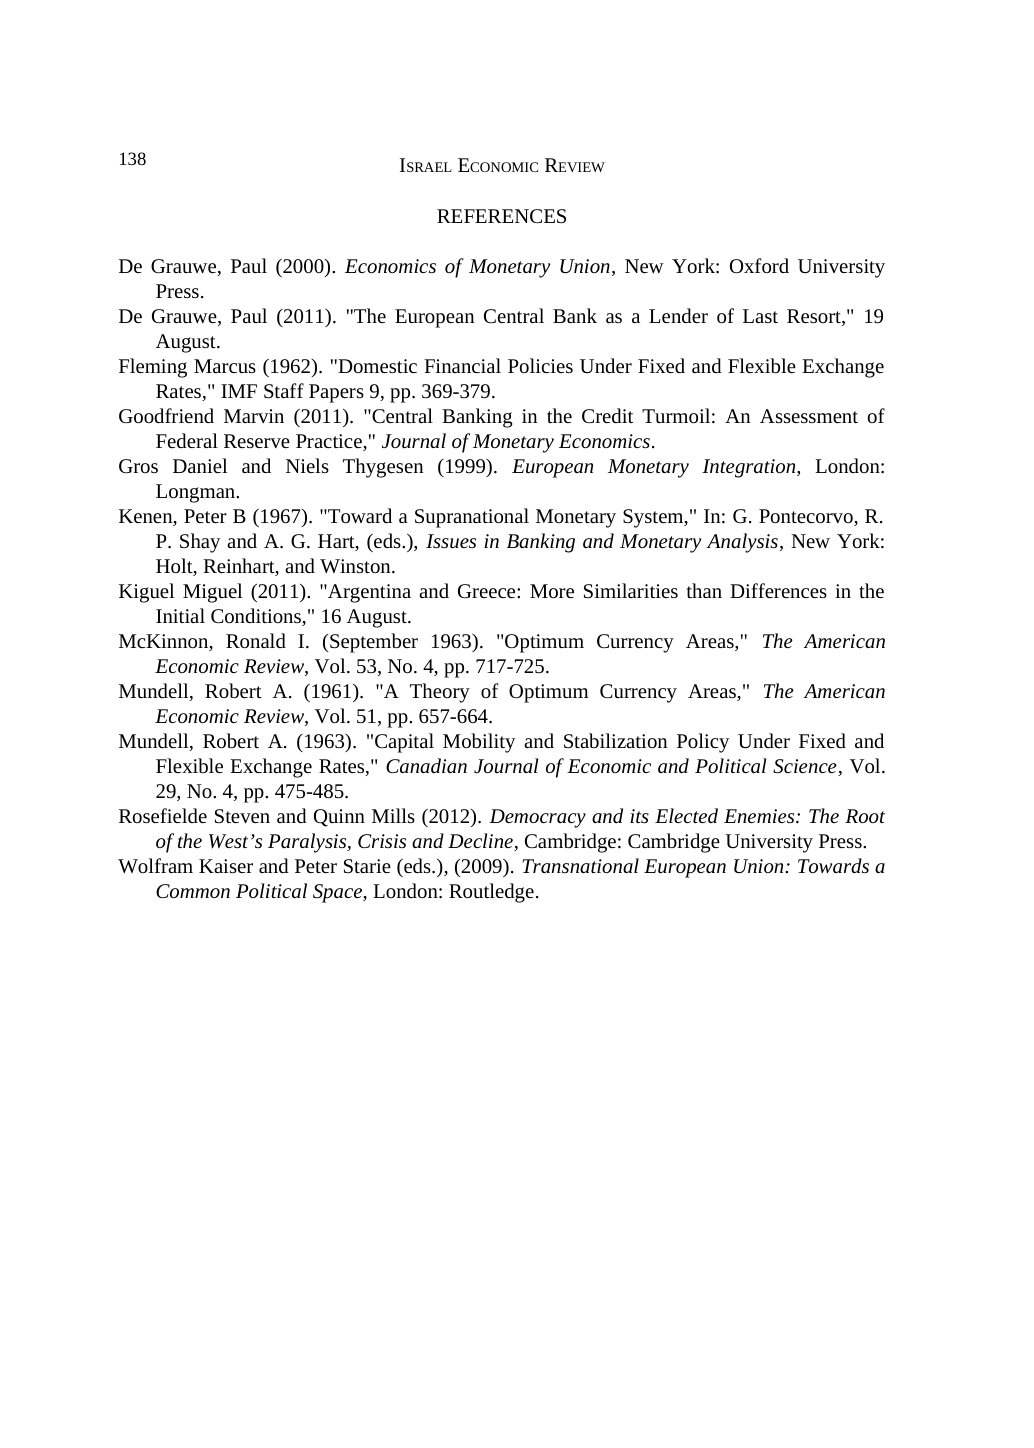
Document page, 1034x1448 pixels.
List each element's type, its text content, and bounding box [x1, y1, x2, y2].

text De Grauwe, Paul (2000). Economics of Monetary Union, New York: Oxford University Press. [118, 254, 886, 304]
text Kenen, Peter B (1967). "Toward a Supranational Monetary System," In: G. Pontecorvo, R. P. Shay and A. G. Hart, (eds.), Issues in Banking and Monetary Analysis, New York: Holt, Reinhart, and Winston. [118, 504, 886, 579]
text De Grauwe, Paul (2011). "The European Central Bank as a Lender of Last Resort," 19 August. [118, 304, 886, 354]
text References [118, 204, 886, 229]
text Goodfriend Marvin (2011). "Central Banking in the Credit Turmoil: An Assessment of Federal Reserve Practice," Journal of Monetary Economics. [118, 404, 886, 454]
text Rosefielde Steven and Quinn Mills (2012). Democracy and its Elected Enemies: The Root of the West’s Paralysis, Crisis and Decline, Cambridge: Cambridge University Press. [118, 804, 886, 854]
text Kiguel Miguel (2011). "Argentina and Greece: More Similarities than Differences in the Initial Conditions," 16 August. [118, 579, 886, 629]
text Mundell, Robert A. (1963). "Capital Mobility and Stabilization Policy Under Fixed and Flexible Exchange Rates," Canadian Journal of Economic and Political Science, Vol. 29, No. 4, pp. 475-485. [118, 729, 886, 804]
text Gros Daniel and Niels Thygesen (1999). European Monetary Integration, London: Longman. [118, 454, 886, 504]
text Fleming Marcus (1962). "Domestic Financial Policies Under Fixed and Flexible Exchange Rates," IMF Staff Papers 9, pp. 369-379. [118, 354, 886, 404]
text Wolfram Kaiser and Peter Starie (eds.), (2009). Transnational European Union: Towards a Common Political Space, London: Routledge. [118, 854, 886, 904]
text McKinnon, Ronald I. (September 1963). "Optimum Currency Areas," The American Economic Review, Vol. 53, No. 4, pp. 717-725. [118, 629, 886, 679]
text Mundell, Robert A. (1961). "A Theory of Optimum Currency Areas," The American Economic Review, Vol. 51, pp. 657-664. [118, 679, 886, 729]
